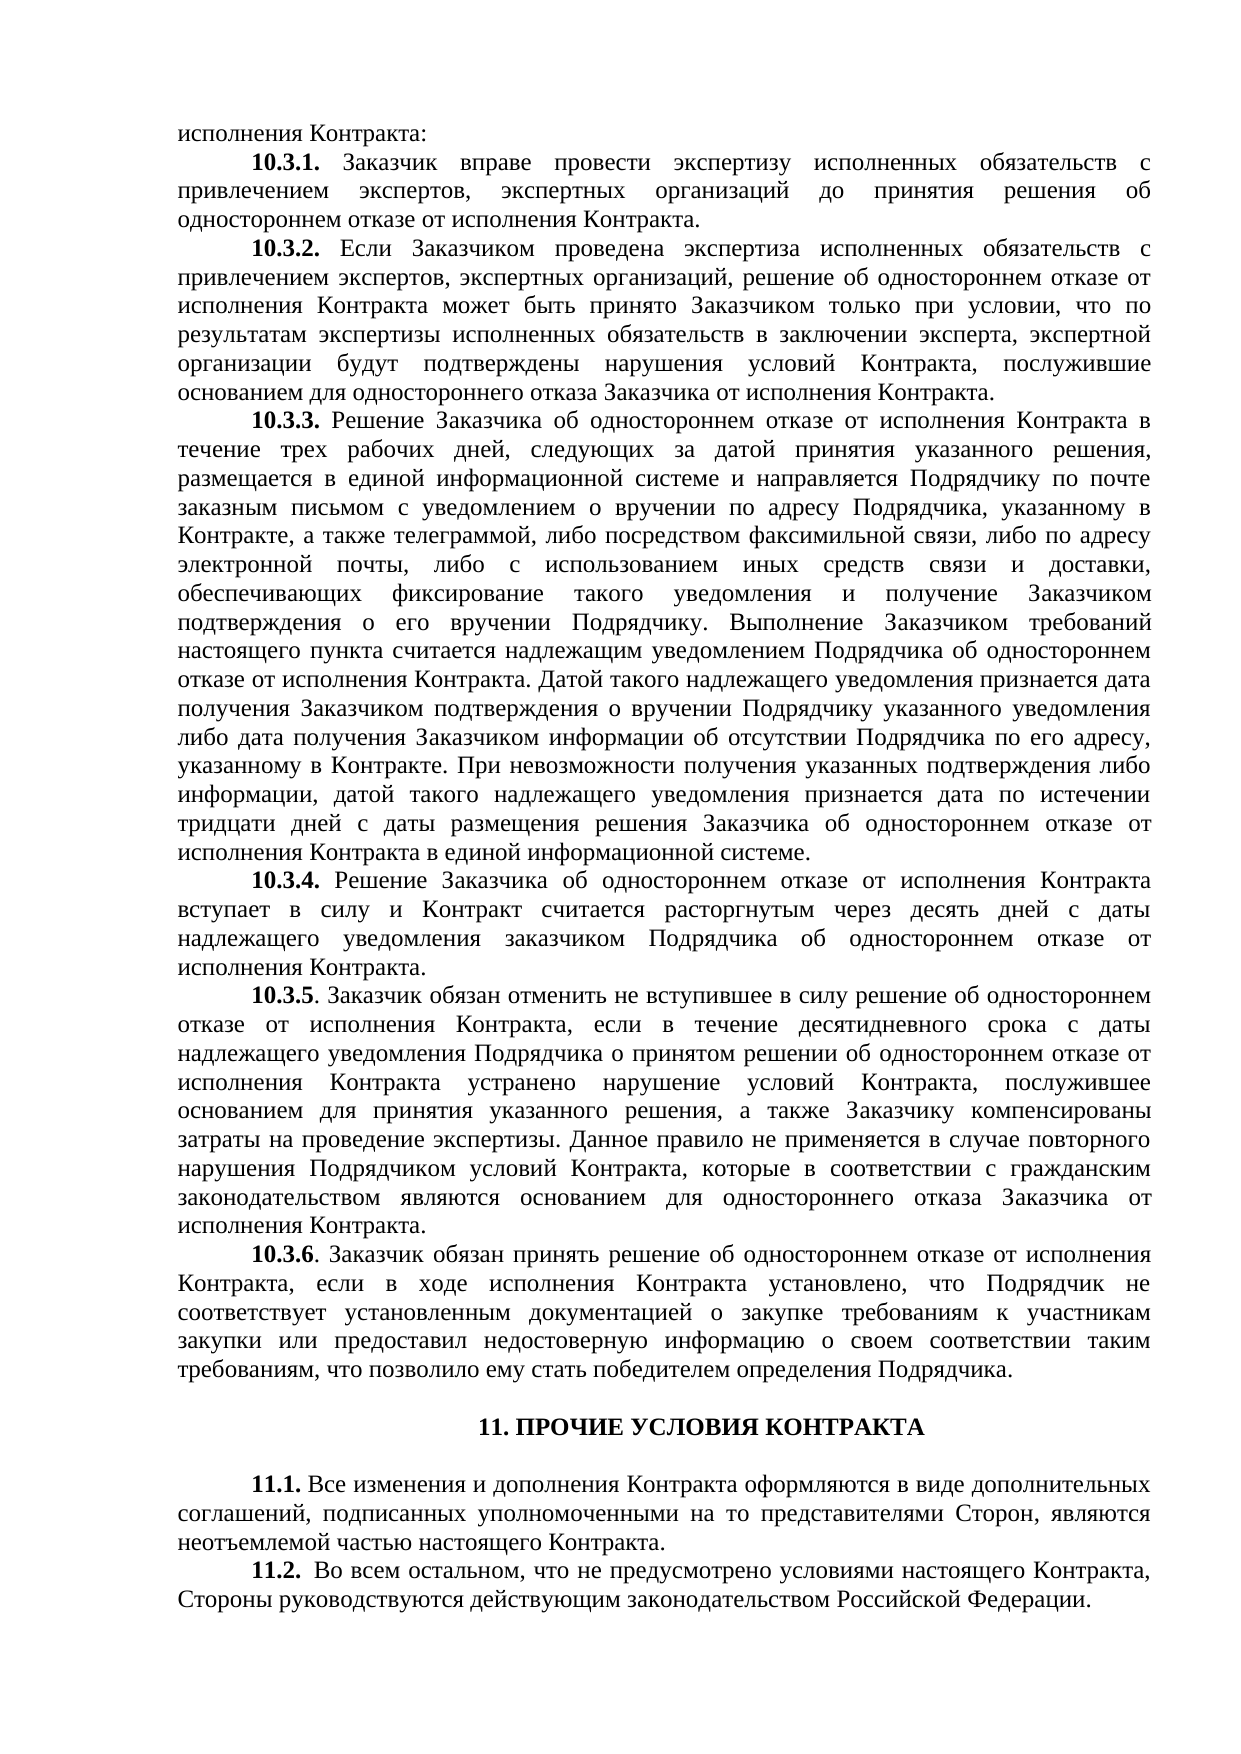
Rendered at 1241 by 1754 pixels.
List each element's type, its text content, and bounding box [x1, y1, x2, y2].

text 10.3.1. Заказчик вправе провести экспертизу исполненных обязательств с привлечением экспертов, экспертных организаций до принятия решения об одностороннем отказе от исполнения Контракта. [177, 147, 1152, 233]
text 10.3.4. Решение Заказчика об одностороннем отказе от исполнения Контракта вступает в силу и Контракт считается расторгнутым через десять дней с даты надлежащего уведомления заказчиком Подрядчика об одностороннем отказе от исполнения Контракта. [177, 866, 1152, 981]
text 10.3.3. Решение Заказчика об одностороннем отказе от исполнения Контракта в течение трех рабочих дней, следующих за датой принятия указанного решения, размещается в единой информационной системе и направляется Подрядчику по почте заказным письмом с уведомлением о вручении по адресу Подрядчика, указанному в Контракте, а также телеграммой, либо посредством факсимильной связи, либо по адресу электронной почты, либо с использованием иных средств связи и доставки, обеспечивающих фиксирование такого уведомления и получение Заказчиком подтверждения о его вручении Подрядчику. Выполнение Заказчиком требований настоящего пункта считается надлежащим уведомлением Подрядчика об одностороннем отказе от исполнения Контракта. Датой такого надлежащего уведомления признается дата получения Заказчиком подтверждения о вручении Подрядчику указанного уведомления либо дата получения Заказчиком информации об отсутствии Подрядчика по его адресу, указанному в Контракте. При невозможности получения указанных подтверждения либо информации, датой такого надлежащего уведомления признается дата по истечении тридцати дней с даты размещения решения Заказчика об одностороннем отказе от исполнения Контракта в единой информационной системе. [177, 406, 1152, 866]
text 10.3.2. Если Заказчиком проведена экспертиза исполненных обязательств с привлечением экспертов, экспертных организаций, решение об одностороннем отказе от исполнения Контракта может быть принято Заказчиком только при условии, что по результатам экспертизы исполненных обязательств в заключении эксперта, экспертной организации будут подтверждены нарушения условий Контракта, послужившие основанием для одностороннего отказа Заказчика от исполнения Контракта. [177, 233, 1152, 406]
text 11.1. Все изменения и дополнения Контракта оформляются в виде дополнительных соглашений, подписанных уполномоченными на то представителями Сторон, являются неотъемлемой частью настоящего Контракта. [177, 1469, 1152, 1556]
text 10.3.5. Заказчик обязан отменить не вступившее в силу решение об одностороннем отказе от исполнения Контракта, если в течение десятидневного срока с даты надлежащего уведомления Подрядчика о принятом решении об одностороннем отказе от исполнения Контракта устранено нарушение условий Контракта, послужившее основанием для принятия указанного решения, а также Заказчику компенсированы затраты на проведение экспертизы. Данное правило не применяется в случае повторного нарушения Подрядчиком условий Контракта, которые в соответствии с гражданским законодательством являются основанием для одностороннего отказа Заказчика от исполнения Контракта. [177, 981, 1152, 1239]
text 11. ПРОЧИЕ УСЛОВИЯ КОНТРАКТА [177, 1412, 1152, 1441]
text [177, 118, 1152, 147]
text 11.2. Во всем остальном, что не предусмотрено условиями настоящего Контракта, Стороны руководствуются действующим законодательством Российской Федерации. [177, 1556, 1152, 1613]
text 10.3.6. Заказчик обязан принять решение об одностороннем отказе от исполнения Контракта, если в ходе исполнения Контракта установлено, что Подрядчик не соответствует установленным документацией о закупке требованиям к участникам закупки или предоставил недостоверную информацию о своем соответствии таким требованиям, что позволило ему стать победителем определения Подрядчика. [177, 1239, 1152, 1383]
